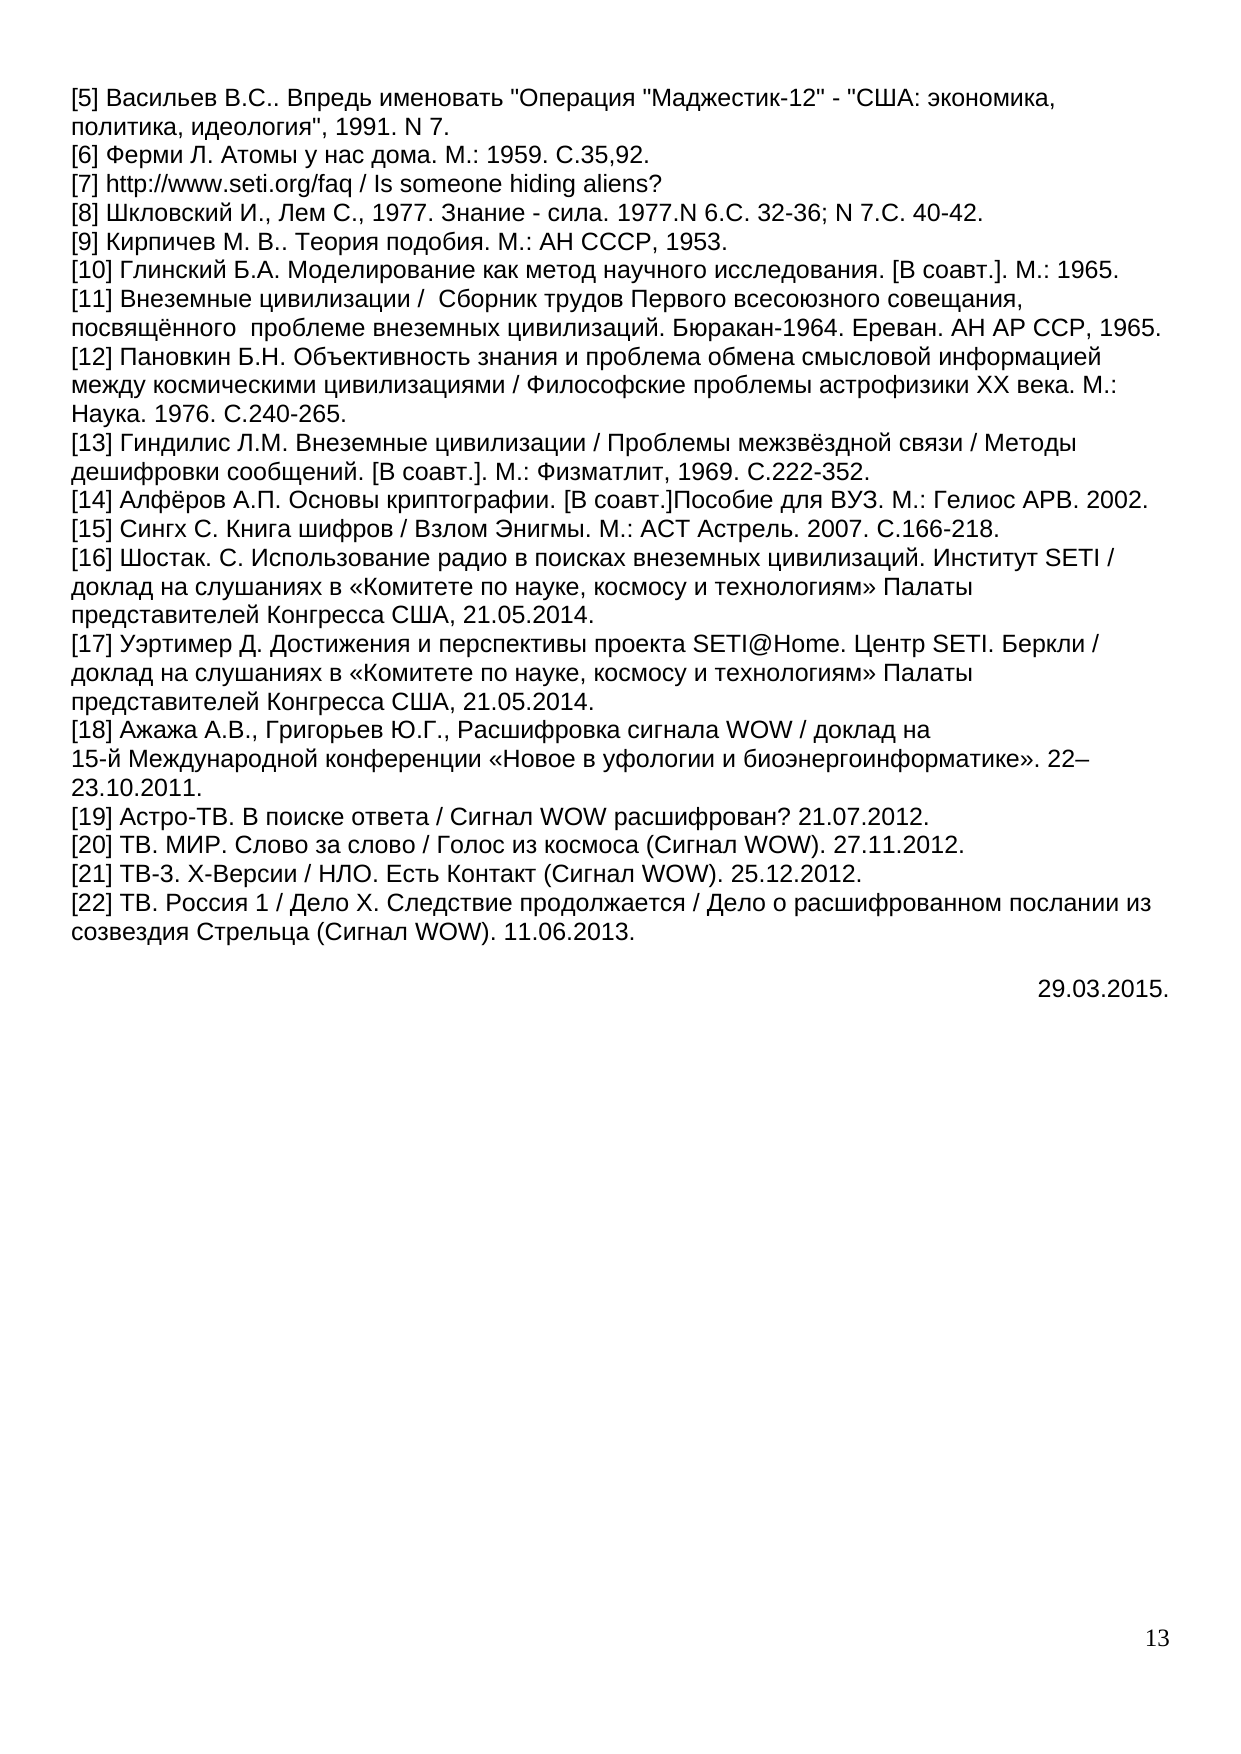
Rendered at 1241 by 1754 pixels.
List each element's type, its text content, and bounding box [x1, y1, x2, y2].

text [5] Васильев В.С.. Впредь именовать "Операция "Маджестик-12" - "США: экономика, политика, идеология", 1991. N 7. [6] Ферми Л. Атомы у нас дома. М.: 1959. С.35,92. [71, 83, 1169, 169]
text [7] http://www.seti.org/faq / Is someone hiding aliens? [71, 169, 1169, 198]
text [13] Гиндилис Л.М. Внеземные цивилизации / Проблемы межзвёздной связи / Методы дешифровки сообщений. [В соавт.]. М.: Физматлит, 1969. С.222-352. [71, 428, 1169, 485]
text [20] ТВ. МИР. Слово за слово / Голос из космоса (Сигнал WOW). 27.11.2012. [71, 830, 1169, 859]
text [16] Шостак. С. Использование радио в поисках внеземных цивилизаций. Институт SETI / доклад на слушаниях в «Комитете по науке, космосу и технологиям» Палаты представителей Конгресса США, 21.05.2014. [71, 543, 1169, 629]
text [12] Пановкин Б.Н. Объективность знания и проблема обмена смысловой информацией между космическими цивилизациями / Философские проблемы астрофизики ХХ века. М.: Наука. 1976. С.240-265. [71, 341, 1169, 428]
text посвящённого проблеме внеземных цивилизаций. Бюракан-1964. Ереван. АН АР ССР, 1965. [71, 313, 1169, 341]
text [18] Ажажа А.В., Григорьев Ю.Г., Расшифровка сигнала WOW / доклад на 15-й Международной конференции «Новое в уфологии и биоэнергоинформатике». 22–23.10.2011. [71, 715, 1169, 801]
text [17] Уэртимер Д. Достижения и перспективы проекта SETI@Home. Центр SETI. Беркли / доклад на слушаниях в «Комитете по науке, космосу и технологиям» Палаты представителей Конгресса США, 21.05.2014. [71, 629, 1169, 715]
text [10] Глинский Б.А. Моделирование как метод научного исследования. [В соавт.]. М.: 1965. [71, 255, 1169, 284]
text [14] Алфёров А.П. Основы криптографии. [В соавт.]Пособие для ВУЗ. М.: Гелиос АРВ. 2002. [71, 485, 1169, 514]
text [21] ТВ-3. Х-Версии / НЛО. Есть Контакт (Сигнал WOW). 25.12.2012. [71, 859, 1169, 888]
text [11] Внеземные цивилизации / Сборник трудов Первого всесоюзного совещания, [71, 284, 1169, 313]
text [22] ТВ. Россия 1 / Дело Х. Следствие продолжается / Дело о расшифрованном послании из созвездия Стрельца (Сигнал WOW). 11.06.2013. [71, 888, 1169, 945]
text [8] Шкловский И., Лем С., 1977. Знание - сила. 1977.N 6.С. 32-36; N 7.С. 40-42. [71, 198, 1169, 226]
text [9] Кирпичев М. В.. Теория подобия. М.: АН СССР, 1953. [71, 226, 1169, 255]
text [15] Сингх С. Книга шифров / Взлом Энигмы. М.: АСТ Астрель. 2007. С.166-218. [71, 514, 1169, 543]
text 29.03.2015. [71, 974, 1169, 1003]
text [19] Астро-ТВ. В поиске ответа / Сигнал WOW расшифрован? 21.07.2012. [71, 801, 1169, 830]
